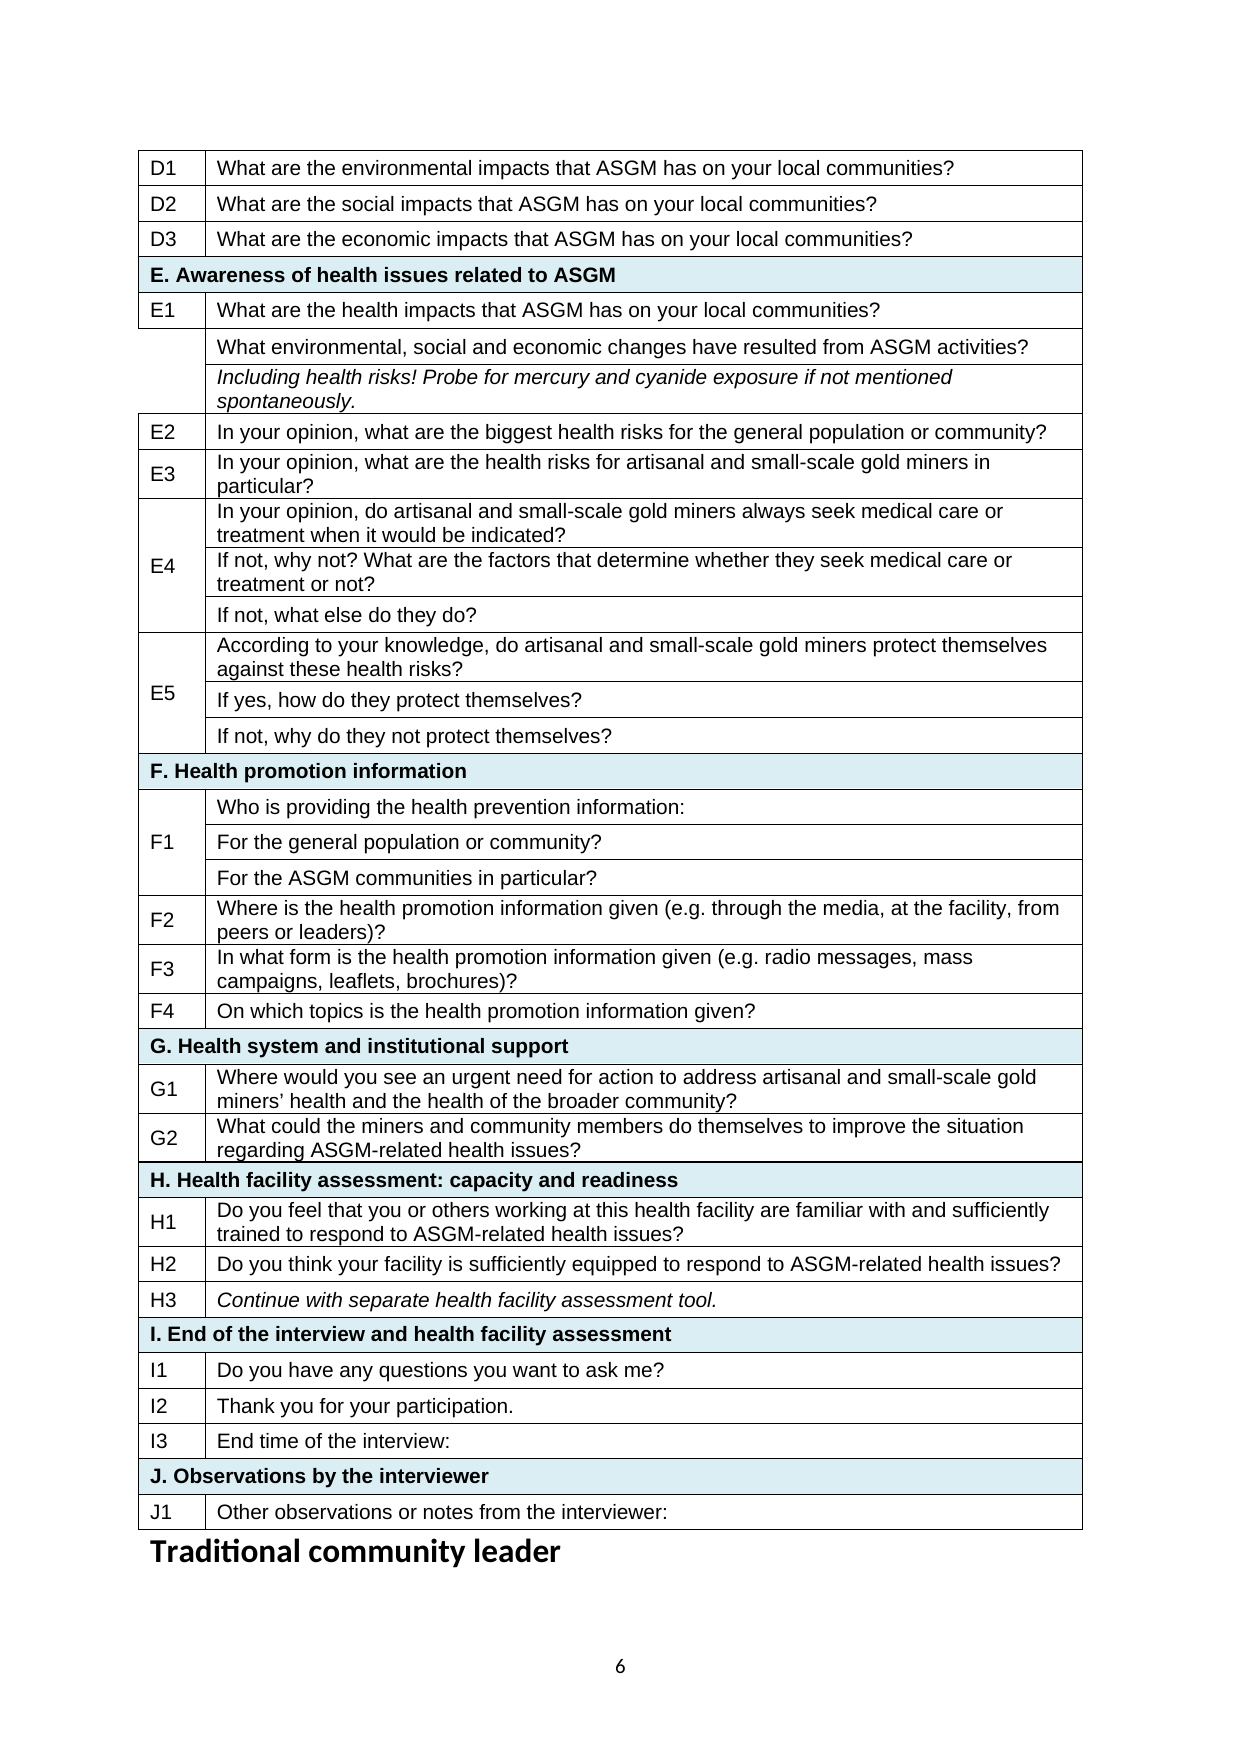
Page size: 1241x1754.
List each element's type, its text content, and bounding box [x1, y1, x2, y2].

table_cell J1 [139, 1495, 205, 1529]
table_cell In your opinion, what are the biggest health risks for the general population or community? [206, 414, 1082, 449]
table_cell D3 [139, 222, 205, 256]
table_cell What are the social impacts that ASGM has on your local communities? [206, 186, 1082, 221]
table_cell End time of the interview: [206, 1424, 1082, 1458]
table_cell If not, what else do they do? [206, 597, 1082, 632]
table_cell F2 [139, 896, 205, 944]
table_cell For the ASGM communities in particular? [206, 860, 1082, 895]
table_cell What could the miners and community members do themselves to improve the situation regarding ASGM-related health issues? [206, 1114, 1082, 1161]
table_cell I3 [139, 1424, 205, 1458]
table_cell Other observations or notes from the interviewer: [206, 1495, 1082, 1529]
table_cell E. Awareness of health issues related to ASGM [139, 257, 1082, 292]
table_cell D1 [139, 151, 205, 185]
table_cell According to your knowledge, do artisanal and small-scale gold miners protect themselves against these health risks? [206, 633, 1082, 681]
table_cell In what form is the health promotion information given (e.g. radio messages, mass campaigns, leaflets, brochures)? [206, 945, 1082, 993]
table_cell D2 [139, 186, 205, 221]
table_cell G1 [139, 1065, 205, 1112]
table_cell H2 [139, 1247, 205, 1281]
table_cell H3 [139, 1282, 205, 1317]
table_cell For the general population or community? [206, 825, 1082, 859]
table_cell If not, why not? What are the factors that determine whether they seek medical care or treatment or not? [206, 548, 1082, 596]
table_cell In your opinion, what are the health risks for artisanal and small-scale gold miners in particular? [206, 450, 1082, 498]
table_cell H1 [139, 1198, 205, 1246]
table_cell Who is providing the health prevention information: [206, 790, 1082, 824]
table_cell H. Health facility assessment: capacity and readiness [139, 1163, 1082, 1197]
table_cell G2 [139, 1114, 205, 1161]
table_cell If yes, how do they protect themselves? [206, 682, 1082, 717]
table_cell Continue with separate health facility assessment tool. [206, 1282, 1082, 1317]
table_cell On which topics is the health promotion information given? [206, 994, 1082, 1028]
table_cell E5 [139, 633, 205, 753]
table_cell E2 [139, 414, 205, 449]
table_cell If not, why do they not protect themselves? [206, 718, 1082, 753]
table_cell Do you feel that you or others working at this health facility are familiar with and sufficiently trained to respond to ASGM-related health issues? [206, 1198, 1082, 1246]
table_cell What are the economic impacts that ASGM has on your local communities? [206, 222, 1082, 256]
table_cell Where is the health promotion information given (e.g. through the media, at the facility, from peers or leaders)? [206, 896, 1082, 944]
table_cell E4 [139, 499, 205, 632]
table_cell Including health risks! Probe for mercury and cyanide exposure if not mentioned spontaneously. [206, 365, 1082, 413]
table_cell I. End of the interview and health facility assessment [139, 1318, 1082, 1352]
table_cell I1 [139, 1353, 205, 1387]
table_cell J. Observations by the interviewer [139, 1459, 1082, 1494]
table_cell What are the health impacts that ASGM has on your local communities? [206, 293, 1082, 328]
table_cell E3 [139, 450, 205, 498]
table_cell Do you think your facility is sufficiently equipped to respond to ASGM-related health issues? [206, 1247, 1082, 1281]
table_cell G. Health system and institutional support [139, 1029, 1082, 1063]
table_cell E1 [139, 293, 205, 328]
table_cell F3 [139, 945, 205, 993]
table_cell Thank you for your participation. [206, 1389, 1082, 1423]
table_cell F. Health promotion information [139, 754, 1082, 788]
table_cell I2 [139, 1389, 205, 1423]
table_cell In your opinion, do artisanal and small-scale gold miners always seek medical care or treatment when it would be indicated? [206, 499, 1082, 547]
table_cell F1 [139, 790, 205, 895]
table_cell What environmental, social and economic changes have resulted from ASGM activities? [206, 329, 1082, 364]
table_cell What are the environmental impacts that ASGM has on your local communities? [206, 151, 1082, 185]
text Traditional community leader [150, 1530, 1090, 1571]
table_cell F4 [139, 994, 205, 1028]
table_cell Where would you see an urgent need for action to address artisanal and small-scale gold miners’ health and the health of the broader community? [206, 1065, 1082, 1112]
table_cell Do you have any questions you want to ask me? [206, 1353, 1082, 1387]
